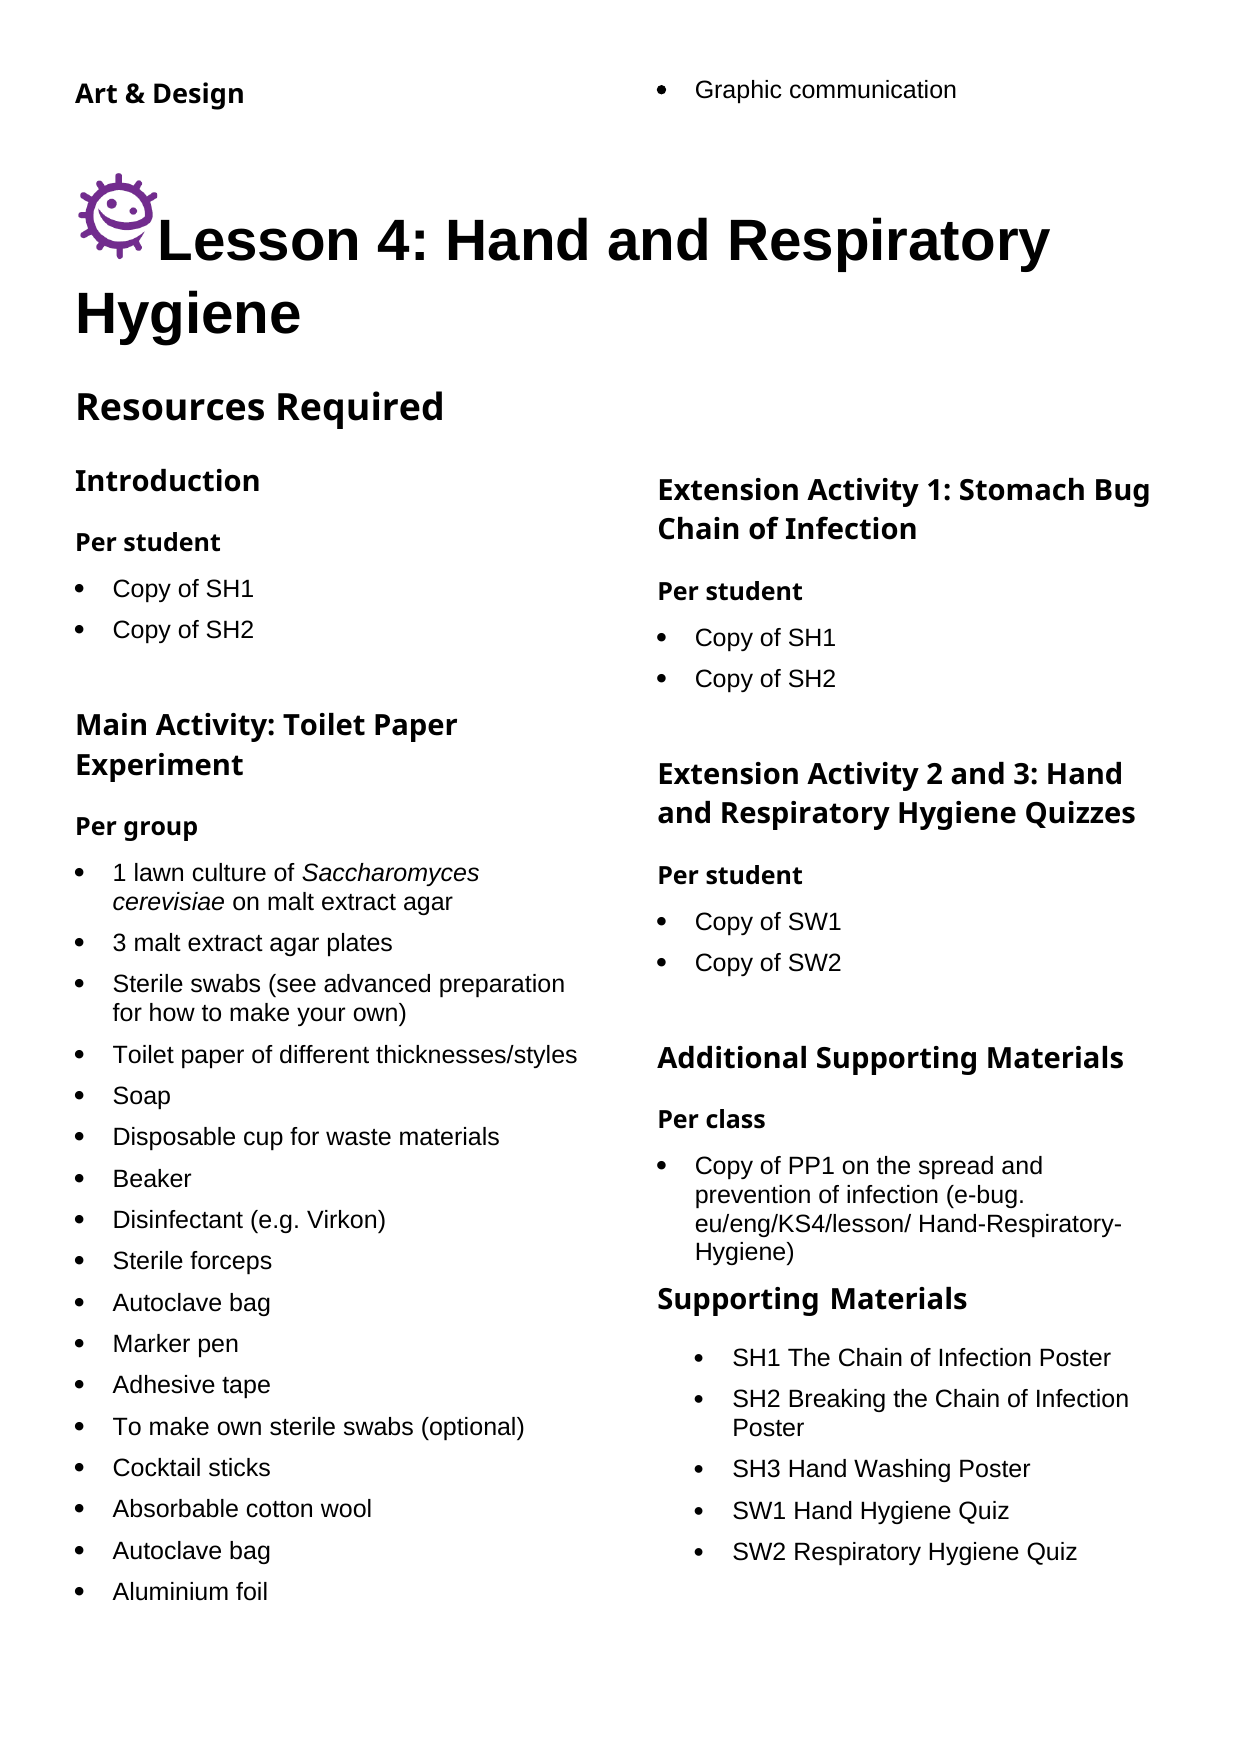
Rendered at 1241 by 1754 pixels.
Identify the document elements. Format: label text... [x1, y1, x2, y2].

list To make own sterile swabs (optional) [75, 1412, 583, 1441]
list Copy of SH2 [657, 664, 1165, 693]
list Beaker [75, 1164, 583, 1192]
subtitle Supporting Materials [657, 1278, 1165, 1318]
list Copy of SW1 [657, 907, 1165, 935]
list Adhesive tape [75, 1370, 583, 1399]
subtitle Extension Activity 1: Stomach Bug Chain of Infection [657, 469, 1165, 548]
list Sterile forceps [75, 1246, 583, 1275]
subtitle Art & Design [75, 75, 583, 112]
list Marker pen [75, 1329, 583, 1358]
subtitle Per group [75, 809, 583, 843]
subtitle Per student [75, 525, 583, 559]
list Soap [75, 1081, 583, 1110]
subtitle Per class [657, 1102, 1165, 1136]
list Copy of SH1 [657, 622, 1165, 651]
list Absorbable cotton wool [75, 1494, 583, 1523]
subtitle Extension Activity 2 and 3: Hand and Respiratory Hygiene Quizzes [657, 753, 1165, 832]
list SH2 Breaking the Chain of Infection Poster [694, 1384, 1165, 1442]
picture [75, 172, 158, 261]
list Autoclave bag [75, 1536, 583, 1565]
list 3 malt extract agar plates [75, 928, 583, 957]
list Aluminium foil [75, 1577, 583, 1606]
subtitle Introduction [75, 460, 583, 500]
list Autoclave bag [75, 1288, 583, 1317]
subtitle Resources Required [75, 380, 583, 431]
list Cocktail sticks [75, 1453, 583, 1482]
list SW1 Hand Hygiene Quiz [694, 1496, 1165, 1524]
list SW2 Respiratory Hygiene Quiz [694, 1537, 1165, 1566]
subtitle Main Activity: Toilet Paper Experiment [75, 704, 583, 784]
list Copy of SH1 [75, 574, 583, 603]
list Disinfectant (e.g. Virkon) [75, 1205, 583, 1234]
list Graphic communication [657, 75, 1165, 104]
subtitle Per student [657, 573, 1165, 607]
list Toilet paper of different thicknesses/styles [75, 1039, 583, 1068]
subtitle Additional Supporting Materials [657, 1037, 1165, 1077]
list Sterile swabs (see advanced preparation for how to make your own) [75, 969, 583, 1027]
text Lesson 4: Hand and Respiratory Hygiene [75, 172, 1165, 345]
list Copy of SH2 [75, 615, 583, 644]
subtitle Per student [657, 857, 1165, 891]
list Copy of PP1 on the spread and prevention of infection (e-bug. eu/eng/KS4/lesson/ Hand-Respiratory-Hygiene) [657, 1151, 1165, 1266]
list SH1 The Chain of Infection Poster [694, 1343, 1165, 1372]
list Copy of SW2 [657, 948, 1165, 977]
list Disposable cup for waste materials [75, 1122, 583, 1151]
list SH3 Hand Washing Poster [694, 1454, 1165, 1483]
list 1 lawn culture of Saccharomyces cerevisiae on malt extract agar [75, 858, 583, 916]
